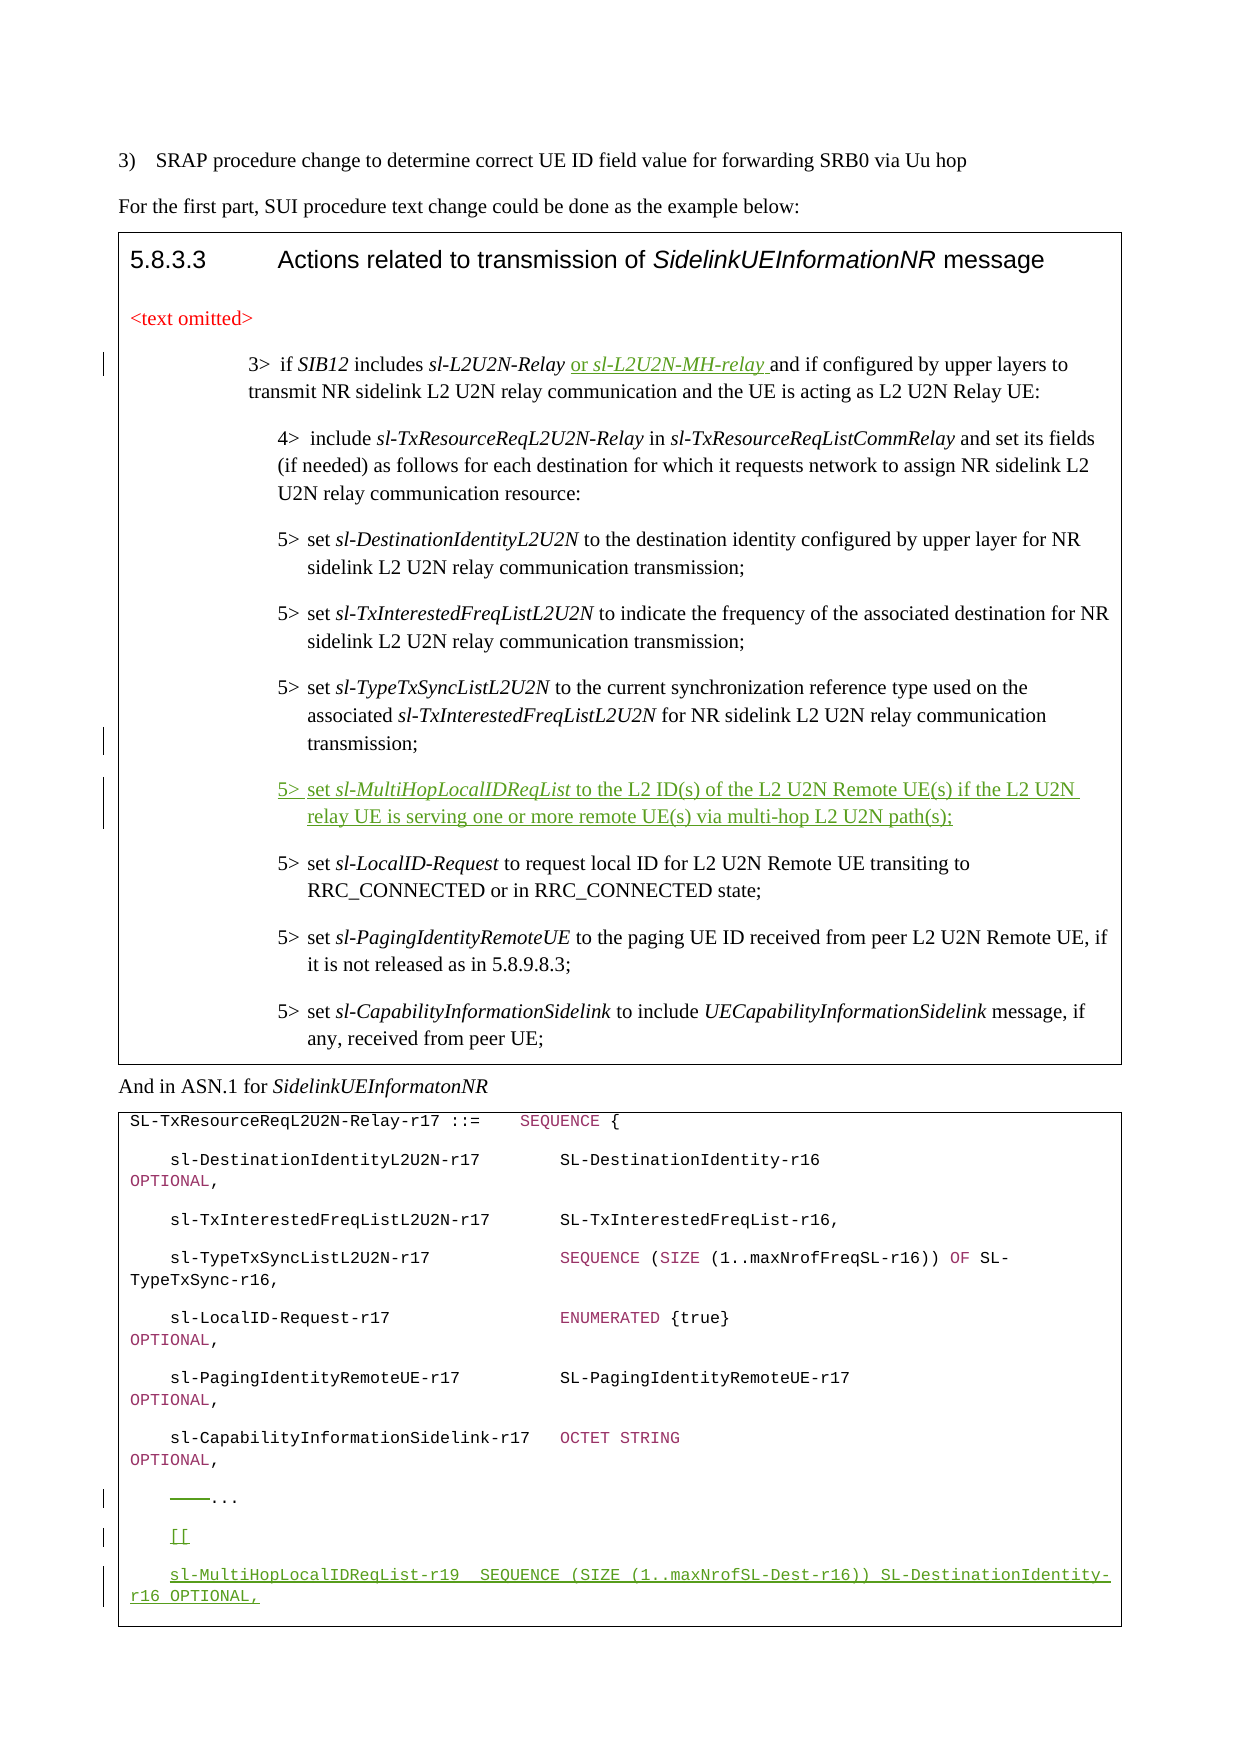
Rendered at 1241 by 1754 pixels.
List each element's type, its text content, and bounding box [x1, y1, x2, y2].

text And in ASN.1 for SidelinkUEInformatonNR [118, 1074, 1122, 1098]
table_header 5.8.3.3 Actions related to transmission of SidelinkUEInformationNR message <text omitted> 3> if SIB12 includes sl-L2U2N-Relay and if configured by upper layers to transmit NR sidelink L2 U2N relay communication and the UE is acting as L2 U2N Relay UE: 4> include sl-TxResourceReqL2U2N-Relay in sl-TxResourceReqListCommRelay and set its fields (if needed) as follows for each destination for which it requests network to assign NR sidelink L2 U2N relay communication resource: 5> set sl-DestinationIdentityL2U2N to the destination identity configured by upper layer for NR sidelink L2 U2N relay communication transmission; 5> set sl-TxInterestedFreqListL2U2N to indicate the frequency of the associated destination for NR sidelink L2 U2N relay communication transmission; 5> set sl-TypeTxSyncListL2U2N to the current synchronization reference type used on the associated sl-TxInterestedFreqListL2U2N for NR sidelink L2 U2N relay communication transmission; 5> set sl-LocalID-Request to request local ID for L2 U2N Remote UE transiting to RRC_CONNECTED or in RRC_CONNECTED state; 5> set sl-PagingIdentityRemoteUE to the paging UE ID received from peer L2 U2N Remote UE, if it is not released as in 5.8.9.8.3; 5> set sl-CapabilityInformationSidelink to include UECapabilityInformationSidelink message, if any, received from peer UE; [119, 233, 1121, 1064]
list SRAP procedure change to determine correct UE ID field value for forwarding SRB0 via Uu hop [118, 147, 1122, 172]
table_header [119, 1113, 1121, 1626]
text For the first part, SUI procedure text change could be done as the example below: [118, 194, 1122, 218]
